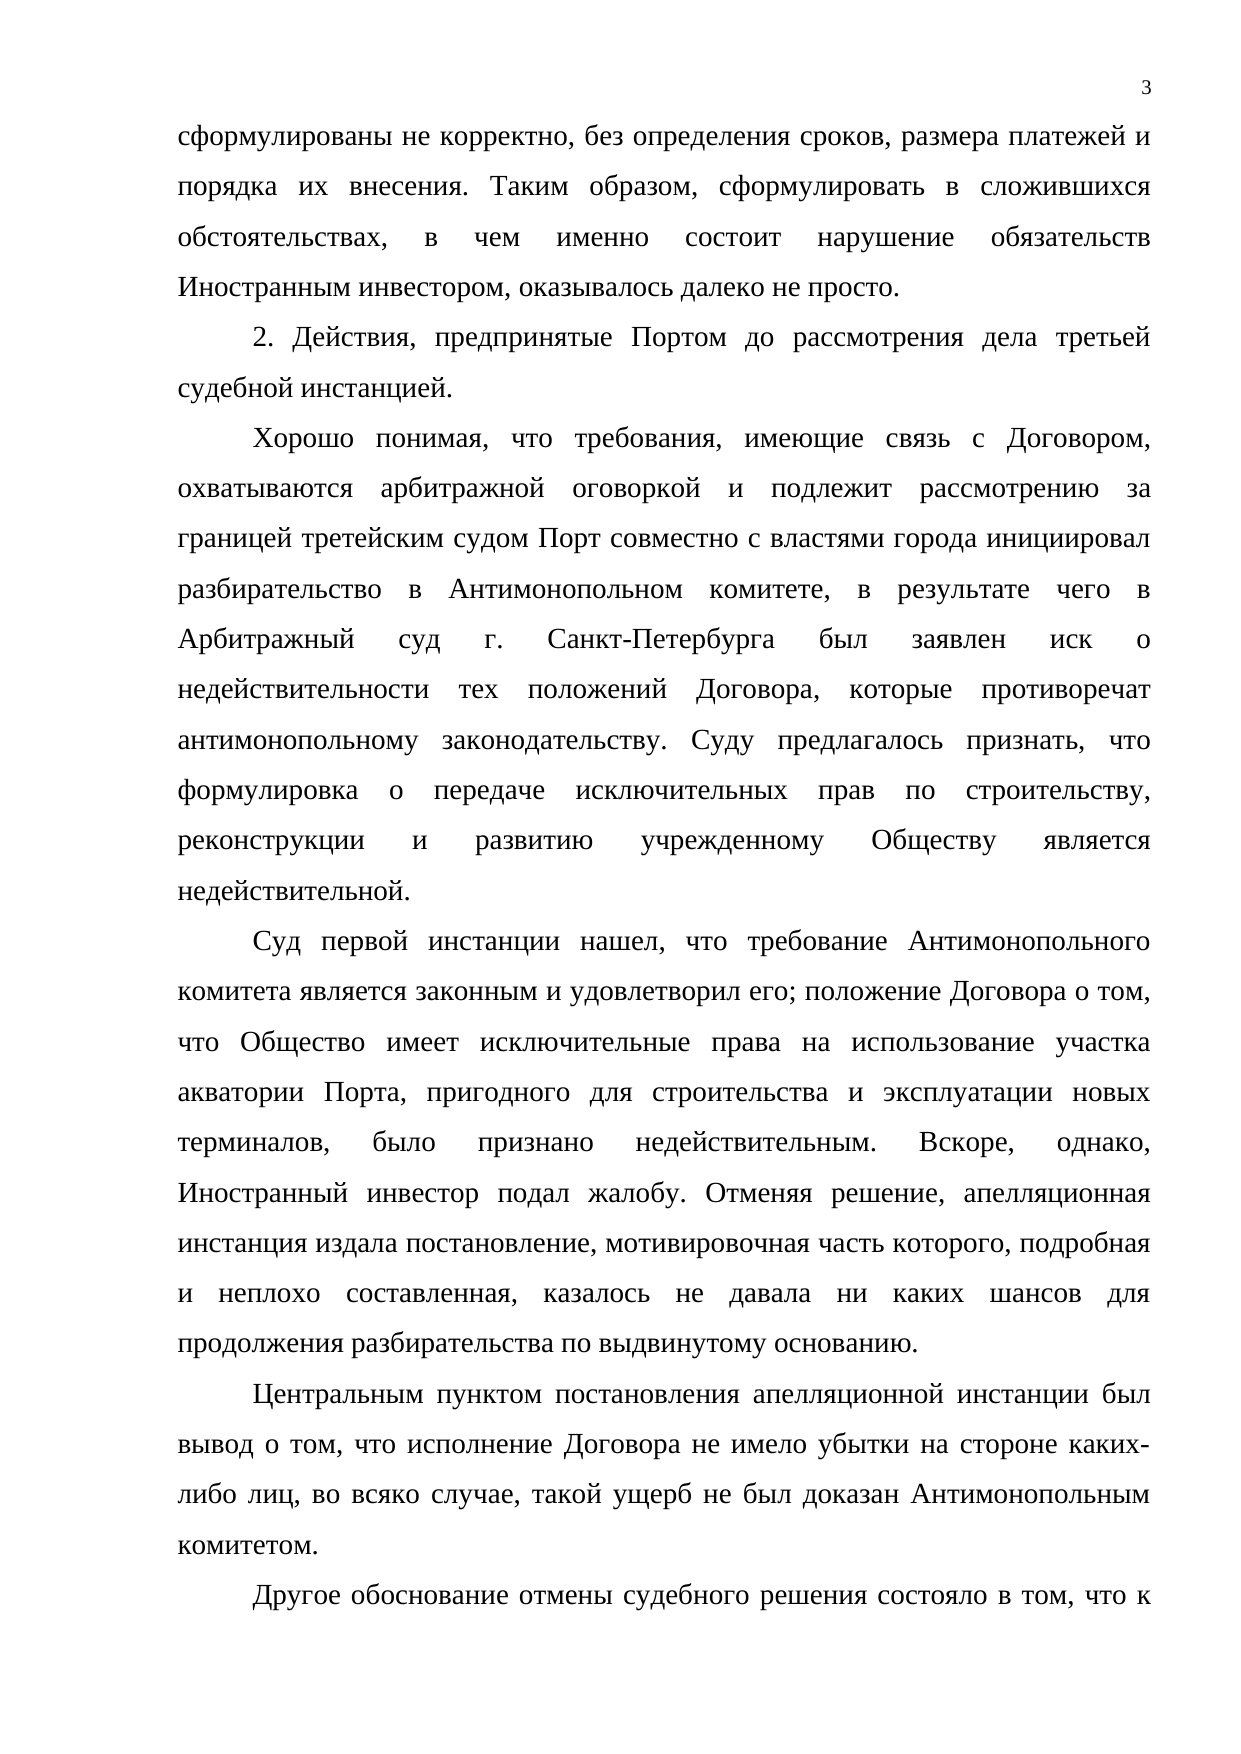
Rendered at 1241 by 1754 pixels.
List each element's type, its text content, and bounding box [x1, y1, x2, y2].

text 2. Действия, предпринятые Портом до рассмотрения дела третьей судебной инстанцией. [177, 319, 1152, 403]
text Центральным пунктом постановления апелляционной инстанции был вывод о том, что исполнение Договора не имело убытки на стороне каких-либо лиц, во всяко случае, такой ущерб не был доказан Антимонопольным комитетом. [177, 1376, 1152, 1560]
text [177, 118, 1152, 303]
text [177, 1577, 1152, 1611]
text Суд первой инстанции нашел, что требование Антимонопольного комитета является законным и удовлетворил его; положение Договора о том, что Общество имеет исключительные права на использование участка акватории Порта, пригодного для строительства и эксплуатации новых терминалов, было признано недействительным. Вскоре, однако, Иностранный инвестор подал жалобу. Отменяя решение, апелляционная инстанция издала постановление, мотивировочная часть которого, подробная и неплохо составленная, казалось не давала ни каких шансов для продолжения разбирательства по выдвинутому основанию. [177, 923, 1152, 1359]
text Хорошо понимая, что требования, имеющие связь с Договором, охватываются арбитражной оговоркой и подлежит рассмотрению за границей третейским судом Порт совместно с властями города инициировал разбирательство в Антимонопольном комитете, в результате чего в Арбитражный суд г. Санкт-Петербурга был заявлен иск о недействительности тех положений Договора, которые противоречат антимонопольному законодательству. Суду предлагалось признать, что формулировка о передаче исключительных прав по строительству, реконструкции и развитию учрежденному Обществу является недействительной. [177, 420, 1152, 906]
